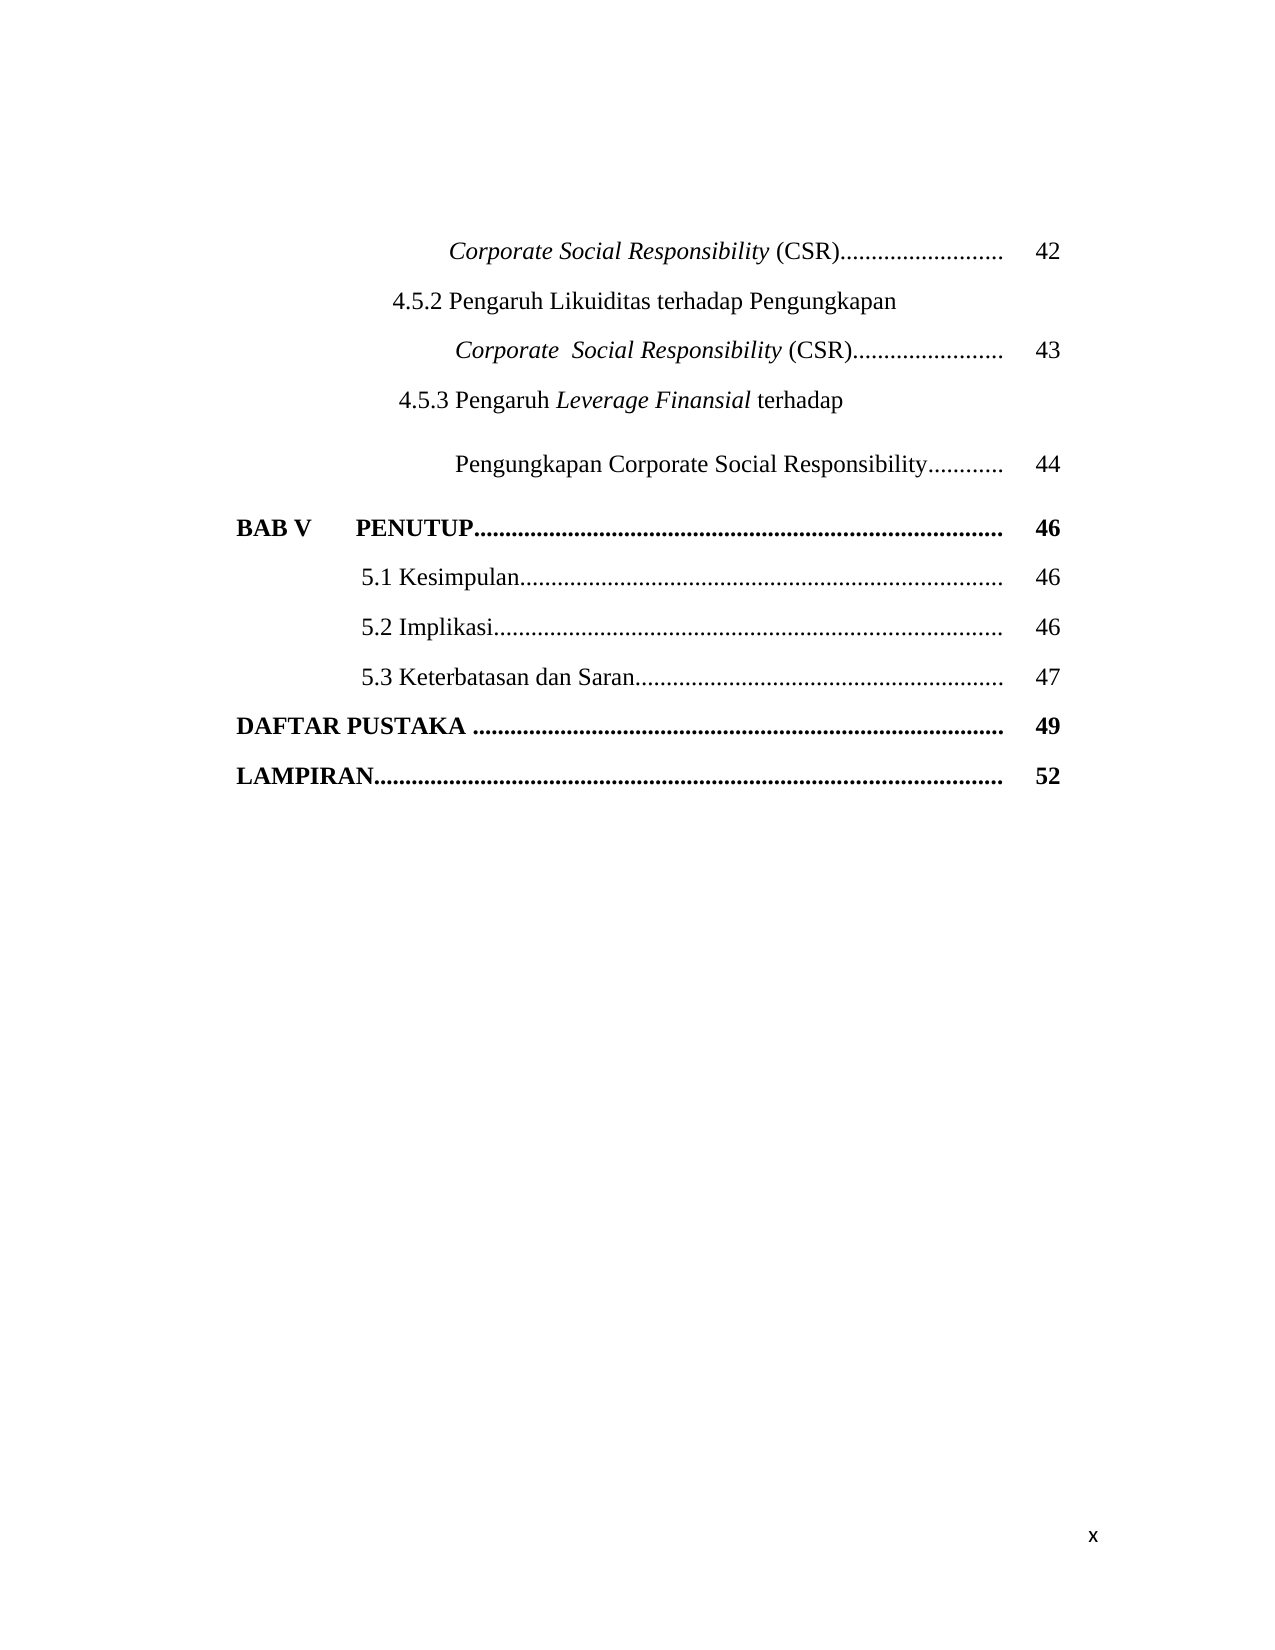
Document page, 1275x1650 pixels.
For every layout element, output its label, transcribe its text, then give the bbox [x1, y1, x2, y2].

text 5.3 Keterbatasan dan Saran 47 [236, 662, 1098, 690]
text Corporate Social Responsibility (CSR) 43 [236, 335, 1098, 364]
text DAFTAR PUSTAKA 49 [236, 711, 1098, 740]
text Corporate Social Responsibility (CSR) 42 [236, 236, 1098, 265]
text 4.5.3 Pengaruh Leverage Finansial terhadap [236, 385, 1098, 414]
text BAB V PENUTUP 46 [236, 513, 1098, 542]
text 4.5.2 Pengaruh Likuiditas terhadap Pengungkapan [236, 286, 1098, 314]
text LAMPIRAN 52 [236, 761, 1098, 789]
text 5.1 Kesimpulan 46 [236, 562, 1098, 591]
text Pengungkapan Corporate Social Responsibility 44 [236, 449, 1098, 478]
text 5.2 Implikasi 46 [236, 612, 1098, 641]
